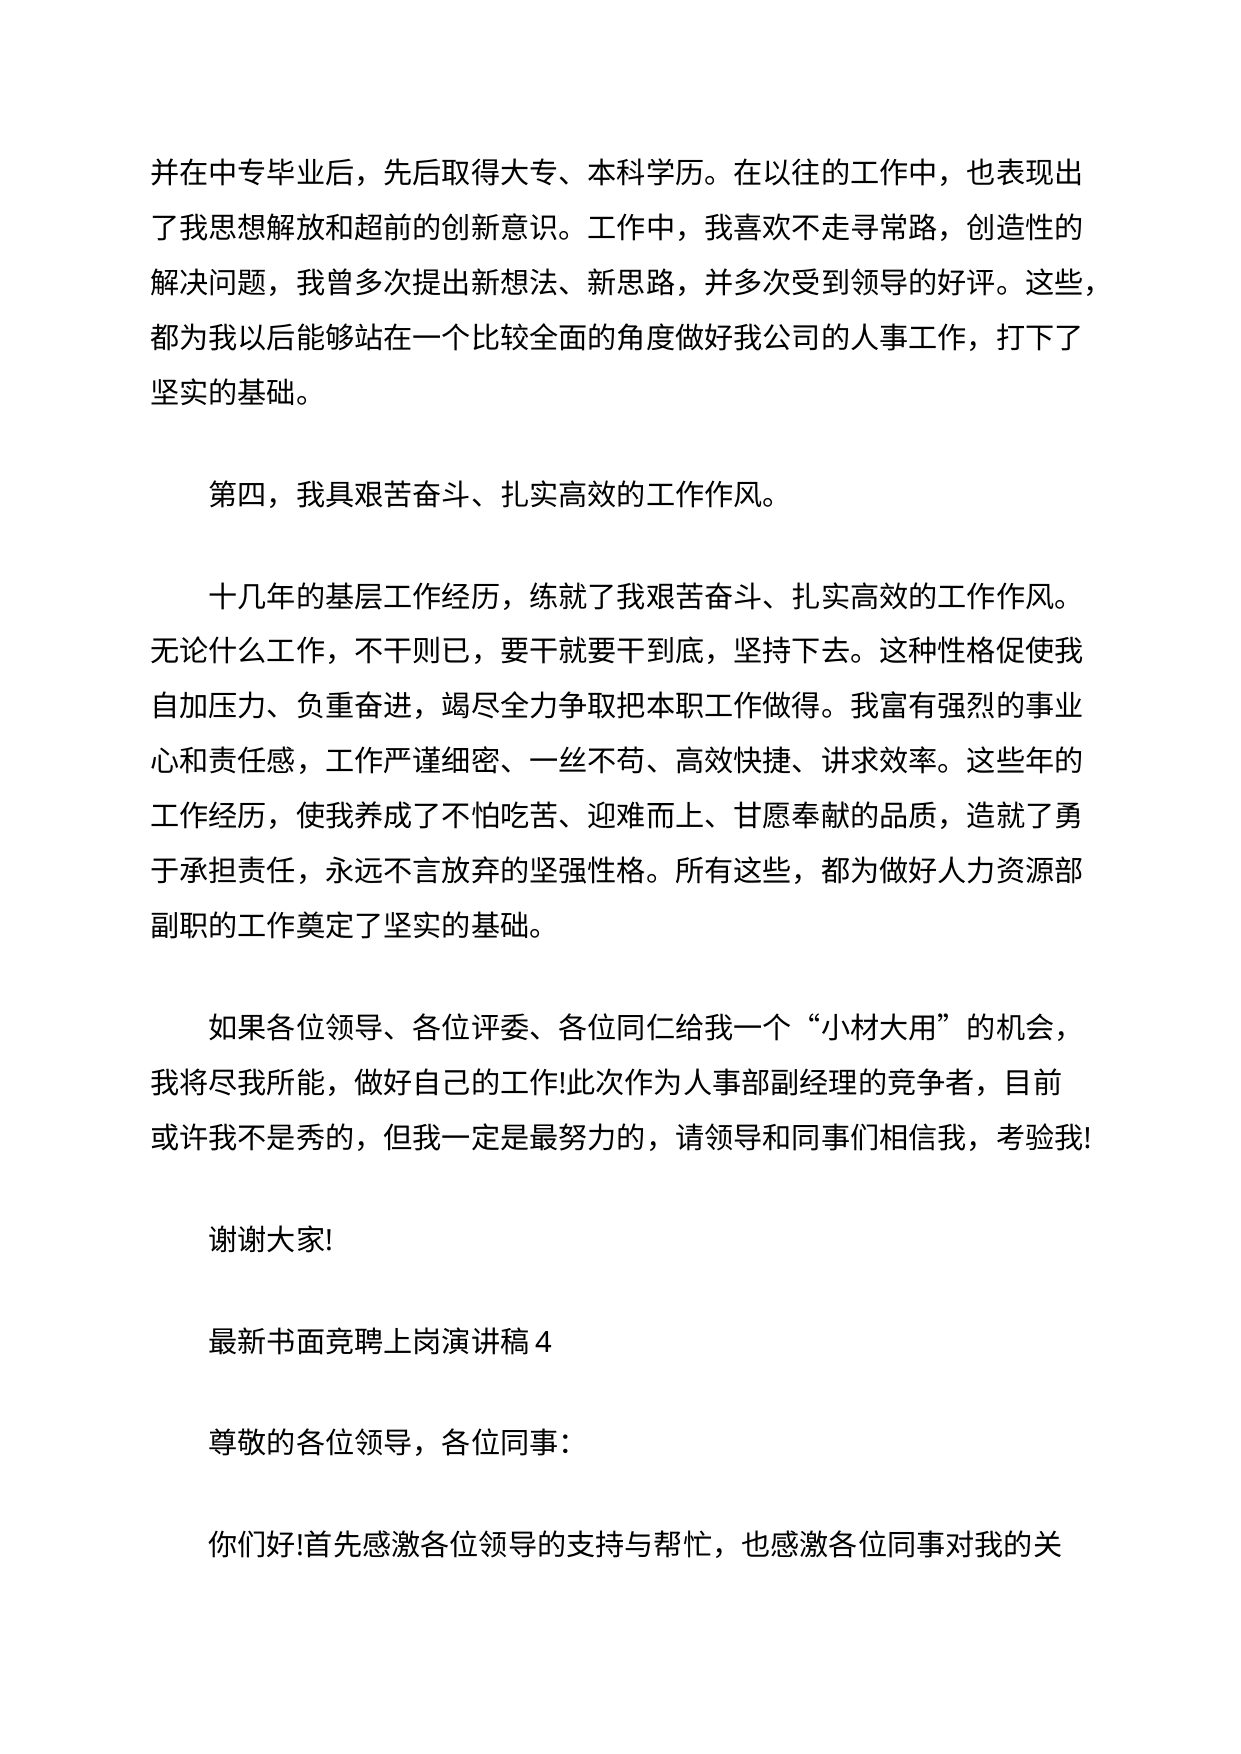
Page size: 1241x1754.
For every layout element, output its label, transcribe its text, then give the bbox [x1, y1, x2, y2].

text 最新书面竞聘上岗演讲稿4 [150, 1318, 1090, 1361]
text 谢谢大家! [150, 1216, 1090, 1258]
text 尊敬的各位领导，各位同事： [150, 1420, 1090, 1462]
text 第四，我具艰苦奋斗、扎实高效的工作作风。 [150, 471, 1090, 514]
text 十几年的基层工作经历，练就了我艰苦奋斗、扎实高效的工作作风。无论什么工作，不干则已，要干就要干到底，坚持下去。这种性格促使我自加压力、负重奋进，竭尽全力争取把本职工作做得。我富有强烈的事业心和责任感，工作严谨细密、一丝不苟、高效快捷、讲求效率。这些年的工作经历，使我养成了不怕吃苦、迎难而上、甘愿奉献的品质，造就了勇于承担责任，永远不言放弃的坚强性格。所有这些，都为做好人力资源部副职的工作奠定了坚实的基础。 [150, 573, 1090, 945]
text 如果各位领导、各位评委、各位同仁给我一个“小材大用”的机会，我将尽我所能，做好自己的工作!此次作为人事部副经理的竞争者，目前或许我不是秀的，但我一定是最努力的，请领导和同事们相信我，考验我! [150, 1004, 1090, 1157]
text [150, 1522, 1090, 1564]
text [150, 150, 1090, 412]
